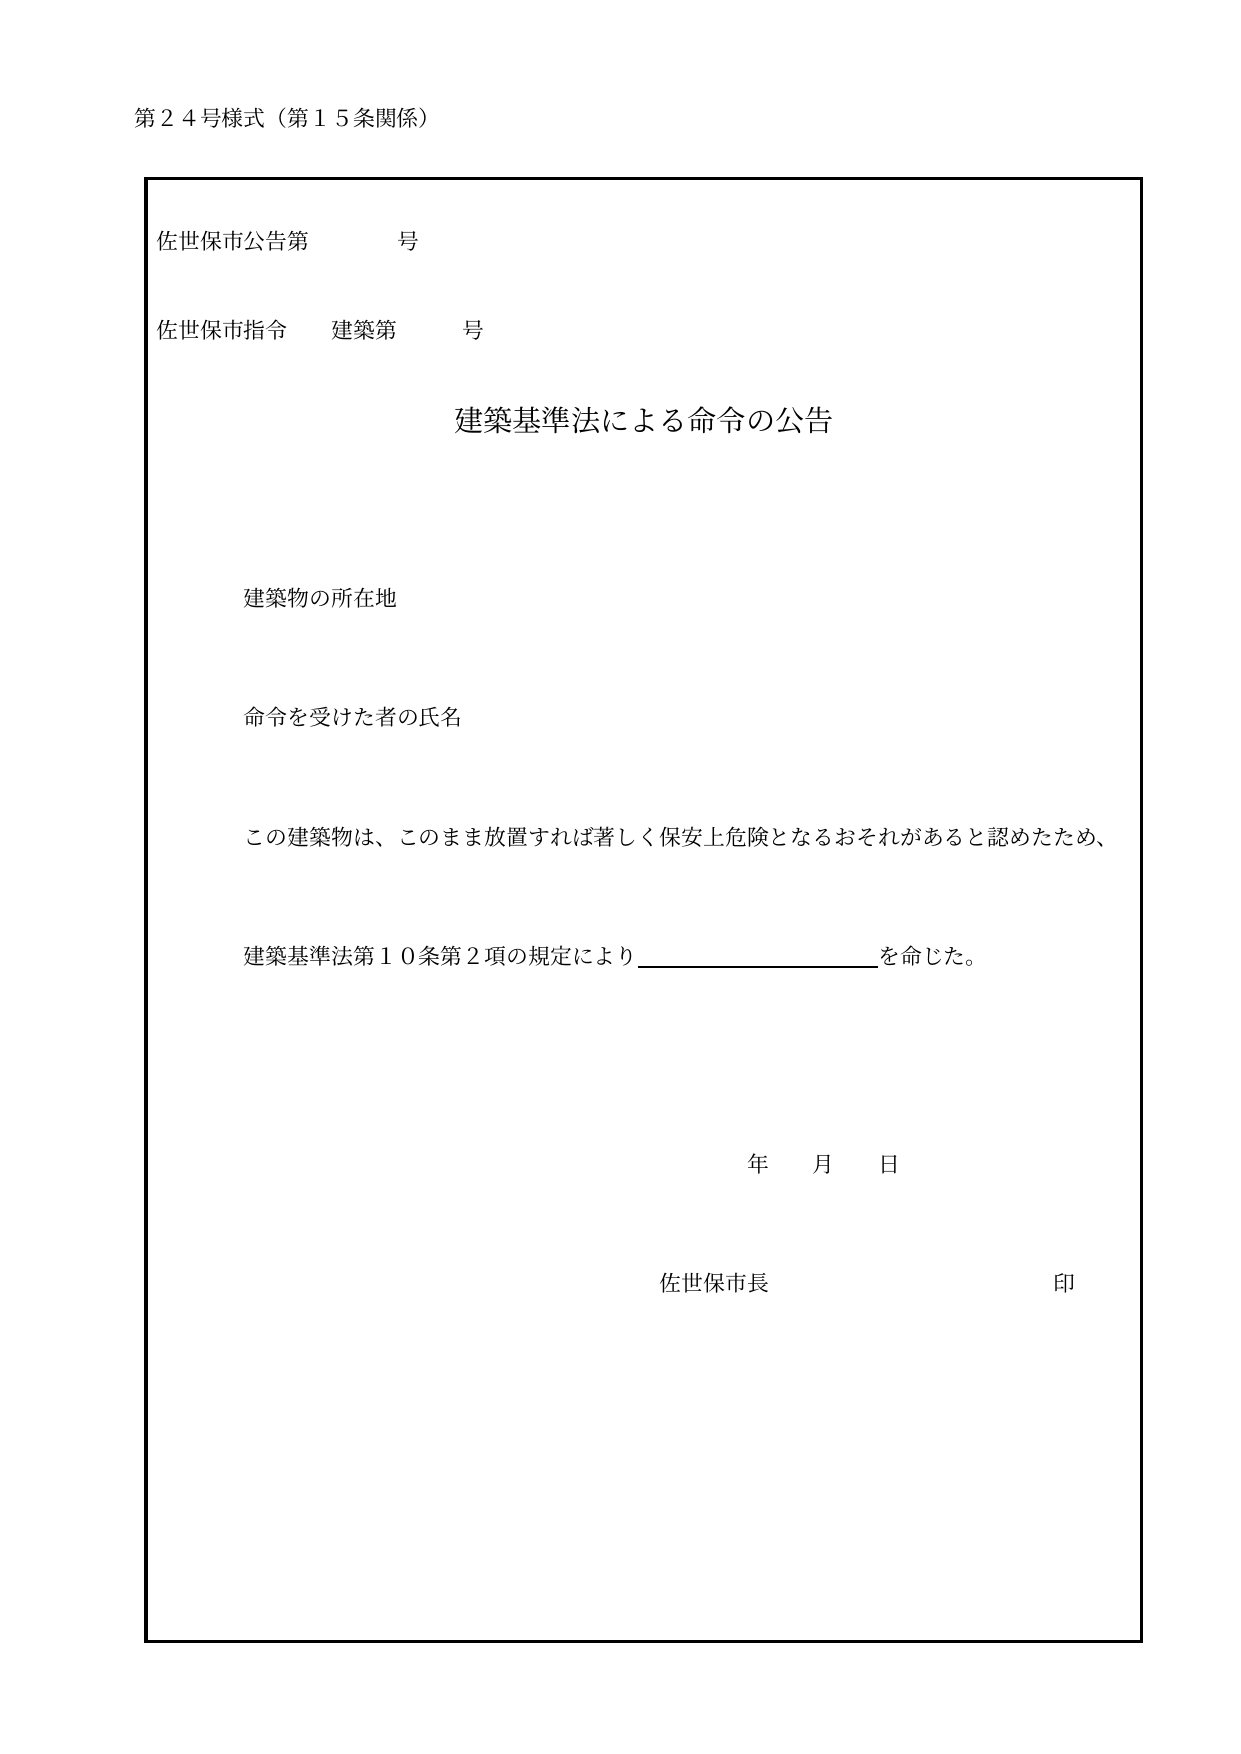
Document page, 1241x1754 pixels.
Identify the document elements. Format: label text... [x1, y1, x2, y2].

text 第２４号様式（第１５条関係） [134, 87, 1165, 147]
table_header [148, 180, 1140, 1640]
